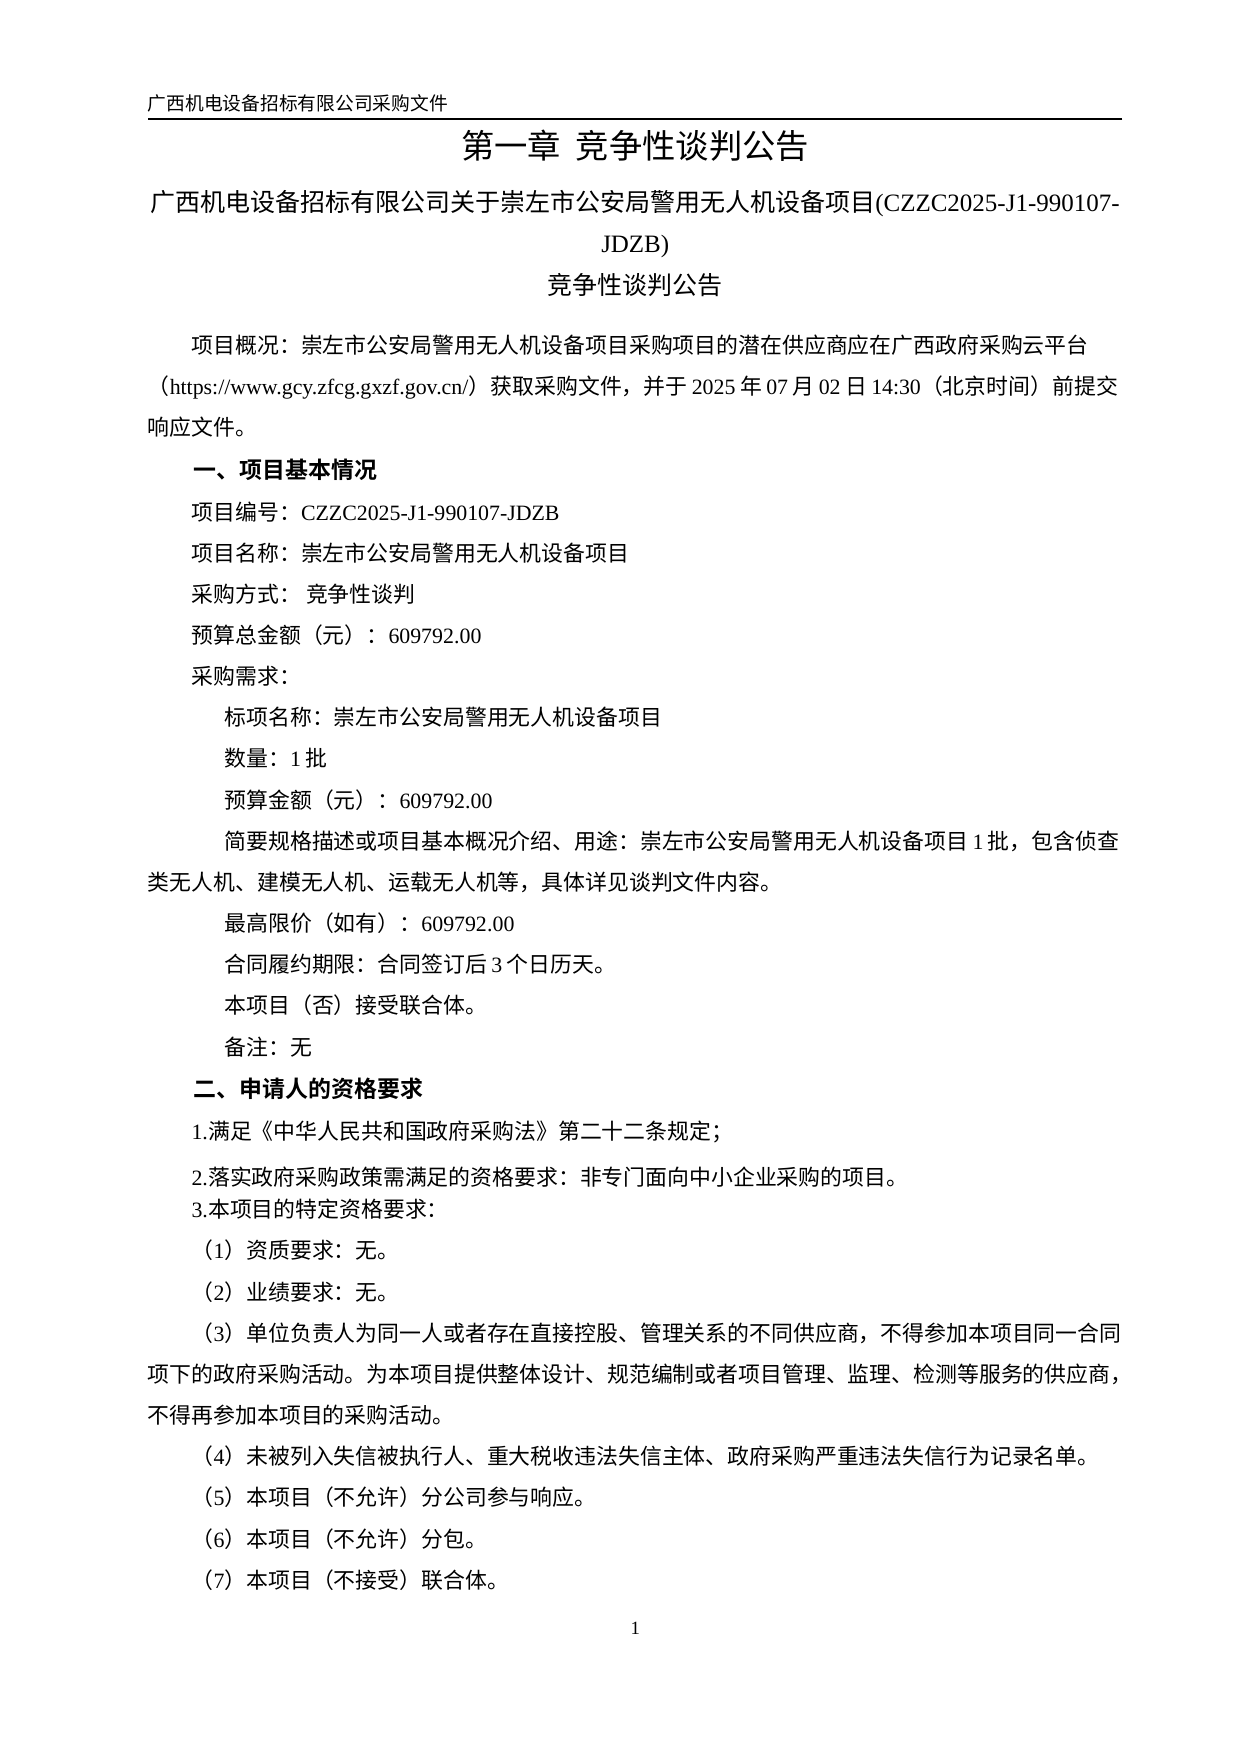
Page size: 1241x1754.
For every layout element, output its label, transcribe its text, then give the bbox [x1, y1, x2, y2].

text （1）资质要求：无。 [148, 1233, 1122, 1265]
text （7）本项目（不接受）联合体。 [148, 1563, 1122, 1594]
text 简要规格描述或项目基本概况介绍、用途：崇左市公安局警用无人机设备项目1批，包含侦查类无人机、建模无人机、运载无人机等，具体详见谈判文件内容。 [148, 824, 1122, 897]
text 2.落实政府采购政策需满足的资格要求：非专门面向中小企业采购的项目。 [191, 1155, 1122, 1192]
text （5）本项目（不允许）分公司参与响应。 [148, 1480, 1122, 1512]
text （2）业绩要求：无。 [148, 1275, 1122, 1306]
text 项目编号：CZZC2025-J1-990107-JDZB [148, 494, 1122, 526]
text （4）未被列入失信被执行人、重大税收违法失信主体、政府采购严重违法失信行为记录名单。 [148, 1439, 1122, 1471]
text 竞争性谈判公告 [148, 261, 1122, 303]
text 预算总金额（元）：609792.00 [148, 618, 1122, 650]
text 项目概况：崇左市公安局警用无人机设备项目采购项目的潜在供应商应在广西政府采购云平台（https://www.gcy.zfcg.gxzf.gov.cn/）获取采购文件，并于2025年07月02日14:30（北京时间）前提交响应文件。 [148, 328, 1122, 442]
text 采购需求： [148, 659, 1122, 691]
text （6）本项目（不允许）分包。 [148, 1522, 1122, 1553]
text 二、申请人的资格要求 [148, 1071, 1122, 1104]
text 项目名称：崇左市公安局警用无人机设备项目 [148, 536, 1122, 567]
text 广西机电设备招标有限公司关于崇左市公安局警用无人机设备项目(CZZC2025-J1-990107-JDZB) [148, 178, 1122, 261]
text 第一章 竞争性谈判公告 [148, 132, 1122, 165]
text （3）单位负责人为同一人或者存在直接控股、管理关系的不同供应商，不得参加本项目同一合同项下的政府采购活动。为本项目提供整体设计、规范编制或者项目管理、监理、检测等服务的供应商，不得再参加本项目的采购活动。 [148, 1316, 1122, 1430]
text 数量：1批 [148, 741, 1122, 773]
text 采购方式： 竞争性谈判 [148, 577, 1122, 608]
text 3.本项目的特定资格要求： [148, 1192, 1122, 1224]
text 标项名称：崇左市公安局警用无人机设备项目 [148, 700, 1122, 732]
text 最高限价（如有）：609792.00 [148, 906, 1122, 938]
text 备注：无 [148, 1029, 1122, 1061]
text 本项目（否）接受联合体。 [148, 988, 1122, 1020]
text 预算金额（元）：609792.00 [148, 783, 1122, 814]
text 1.满足《中华人民共和国政府采购法》第二十二条规定； [148, 1114, 1122, 1145]
text 合同履约期限：合同签订后3个日历天。 [148, 947, 1122, 979]
text 一、项目基本情况 [148, 451, 1122, 485]
